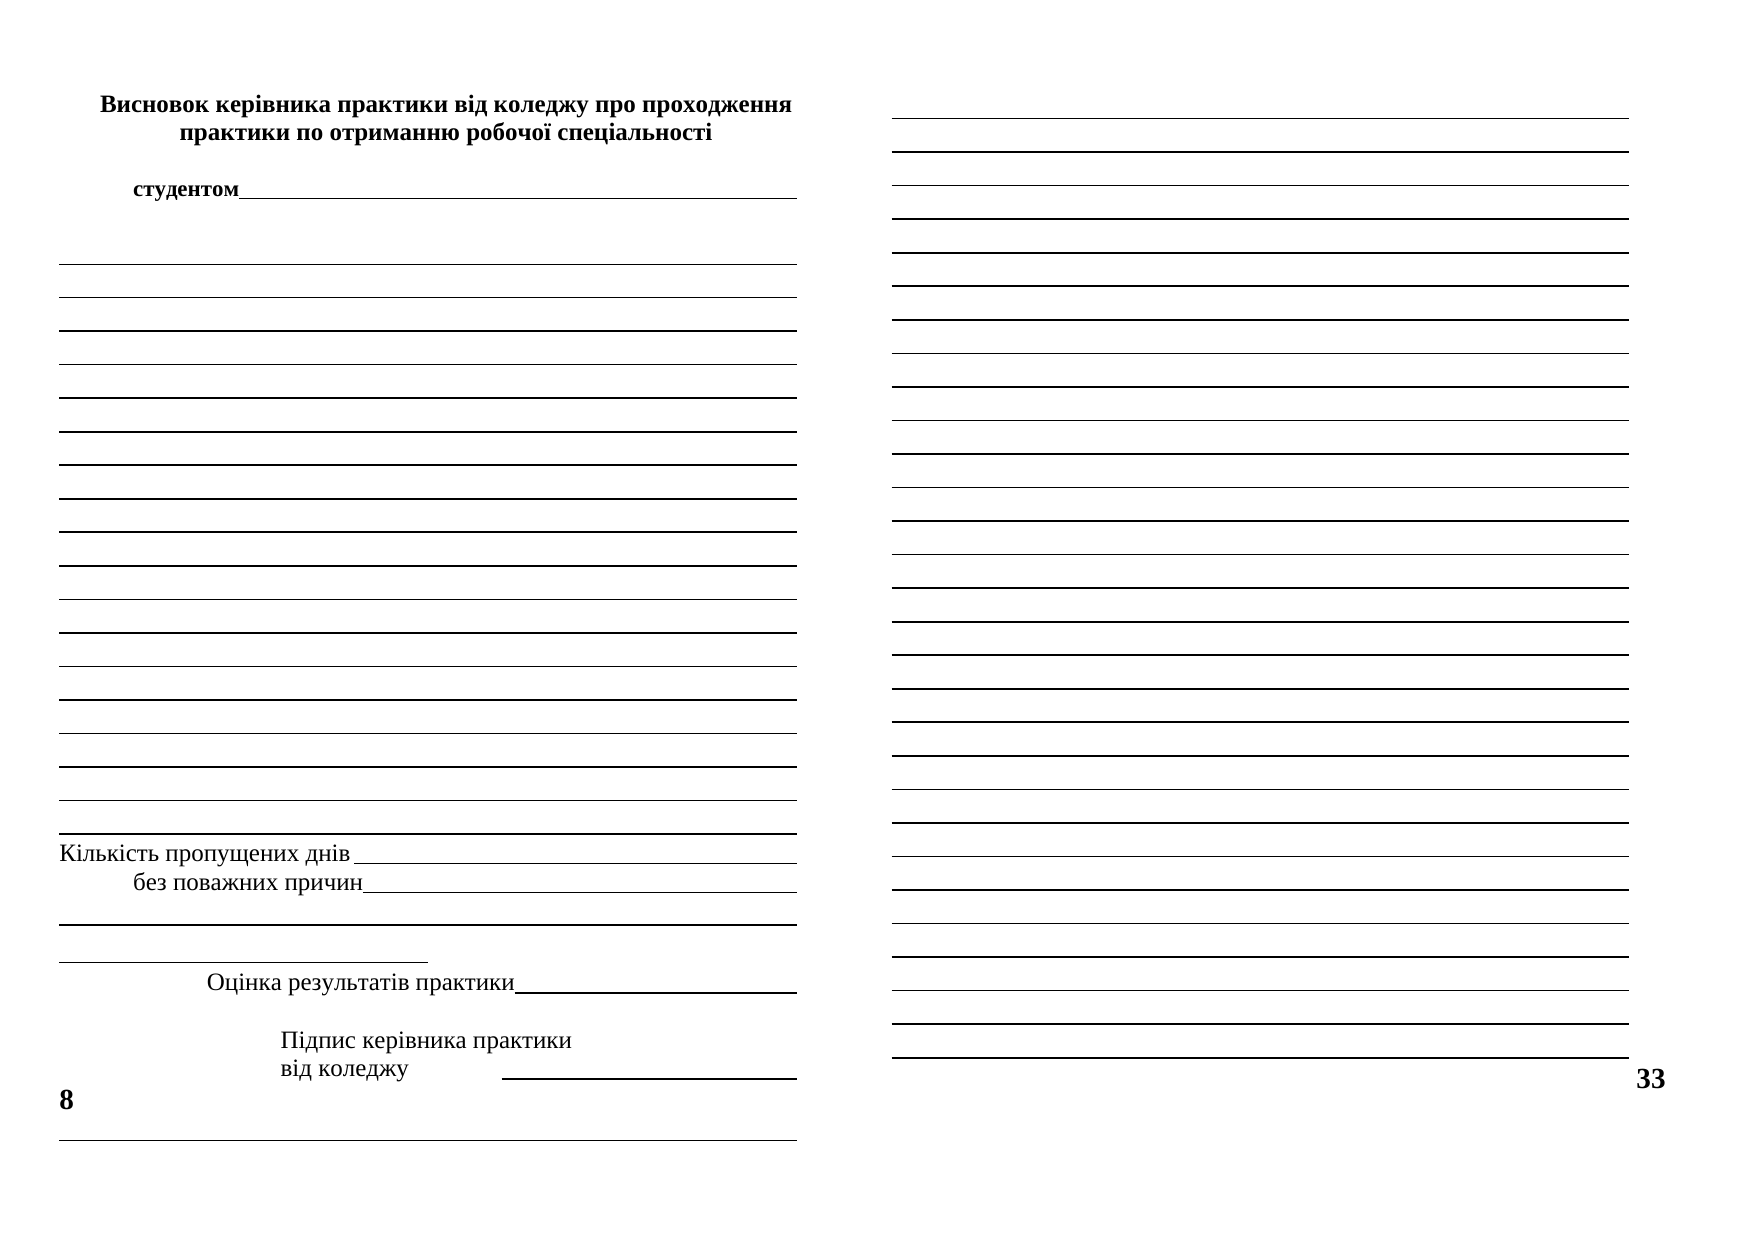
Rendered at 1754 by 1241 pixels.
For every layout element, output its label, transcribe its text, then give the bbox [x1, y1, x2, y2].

text Кількість пропущених днів [59, 838, 833, 867]
text від коледжу [280, 1053, 833, 1082]
text Оцінка результатів практики [133, 967, 833, 996]
text 8 [59, 1082, 833, 1116]
text Висновок керівника практики від коледжу про проходження практики по отриманню робочої спеціальності [59, 89, 833, 146]
text без поважних причин [59, 867, 833, 967]
text 33 [892, 1061, 1665, 1095]
text Підпис керівника практики [59, 1025, 833, 1053]
text студентом [59, 175, 833, 201]
